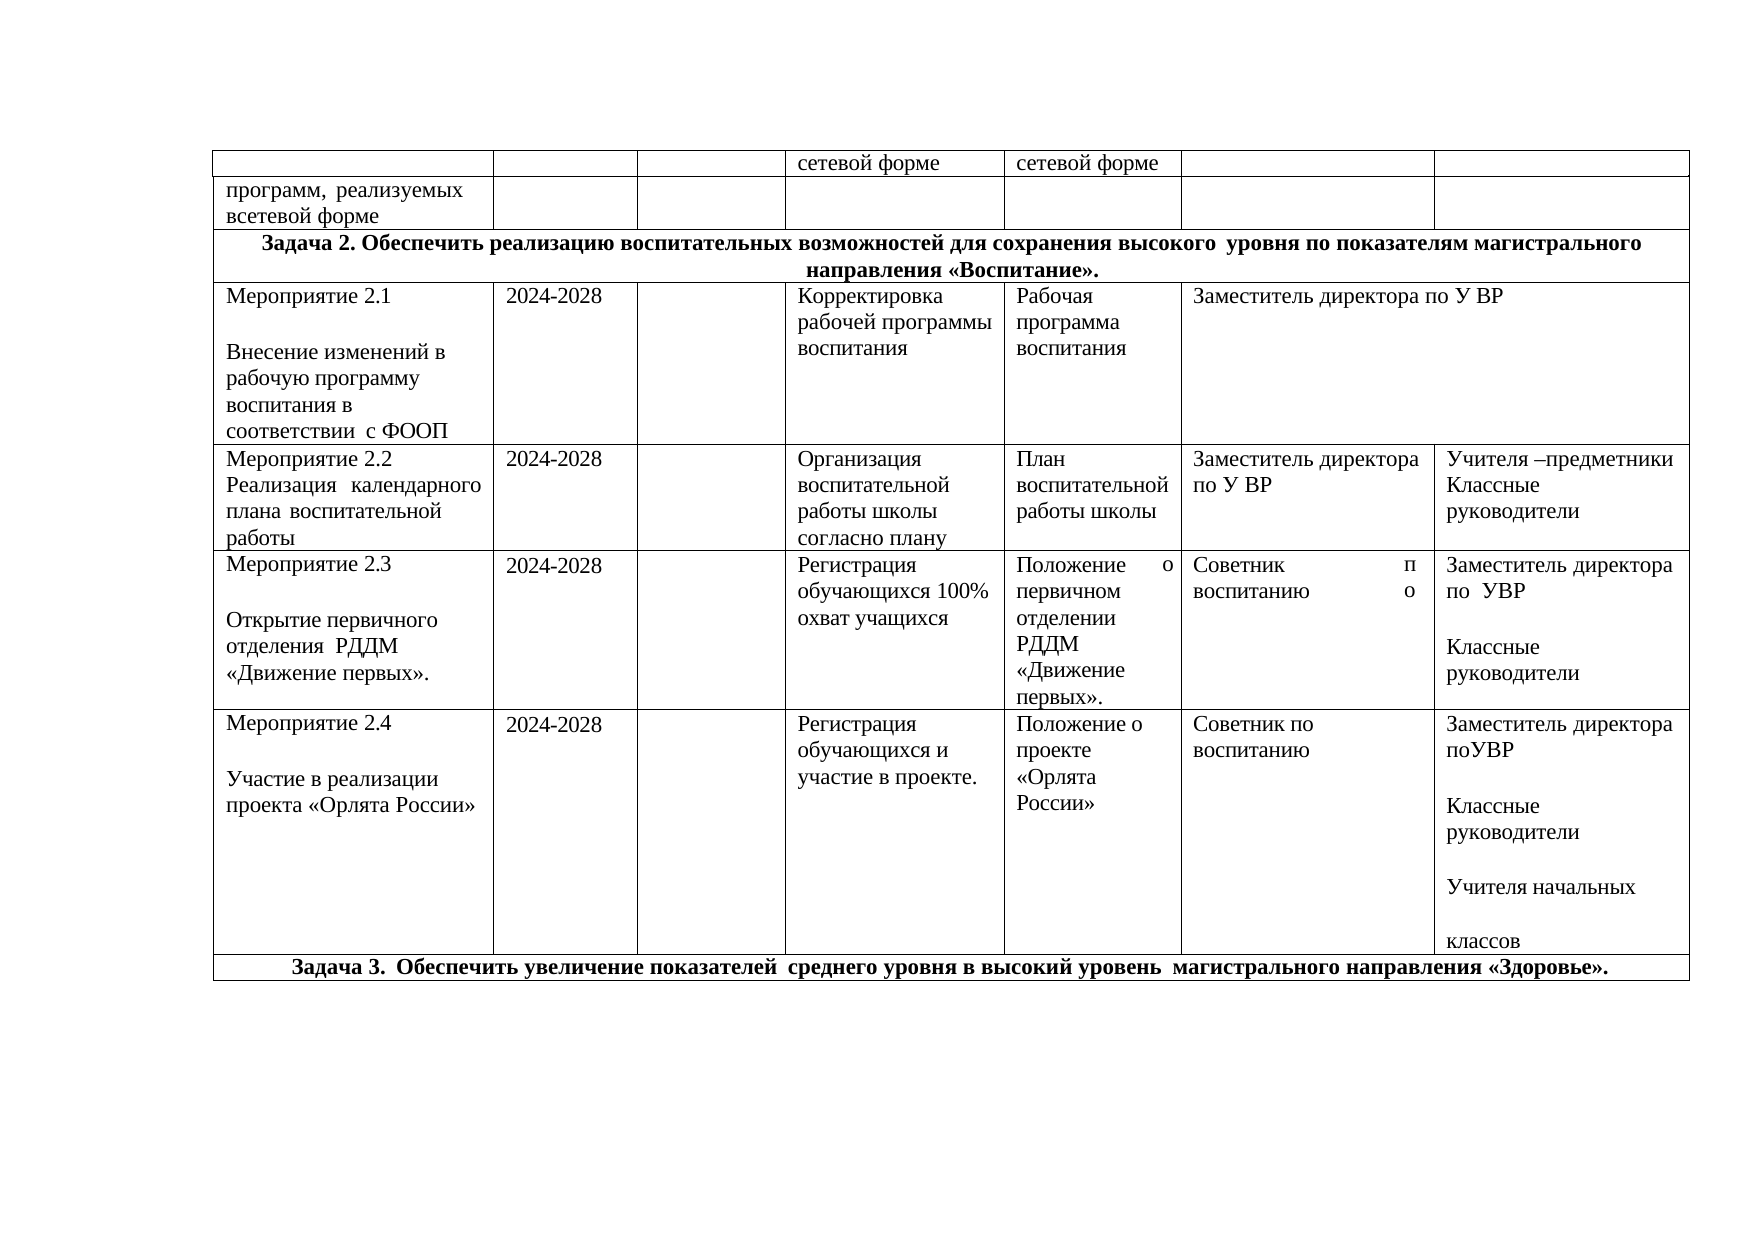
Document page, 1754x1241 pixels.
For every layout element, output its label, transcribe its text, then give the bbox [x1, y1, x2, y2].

table_cell [494, 151, 637, 176]
table_cell сетевой форме [786, 151, 1004, 176]
table_cell Заместитель директора по У ВР [1182, 445, 1434, 550]
table_cell [1182, 177, 1434, 229]
table_cell План воспитательной работы школы [1005, 445, 1181, 550]
table_cell [1435, 151, 1689, 176]
table_cell [638, 551, 785, 709]
table_cell Регистрация обучающихся и участие в проекте. [786, 710, 1004, 954]
table_cell Советник воспитанию [1182, 551, 1403, 709]
table_cell 2024-2028 [494, 445, 637, 550]
table_cell [1403, 710, 1434, 954]
table_cell Регистрация обучающихся 100% охват учащихся [786, 551, 1004, 709]
table_cell Мероприятие 2.3 Открытие первичного отделения РДДМ «Движение первых». [214, 551, 493, 709]
table_cell [786, 177, 1004, 229]
table_cell [638, 445, 785, 550]
table_cell Организация воспитательной работы школы согласно плану [786, 445, 1004, 550]
table_cell Заместитель директора по УВР Классные руководители [1435, 551, 1689, 709]
table_cell Мероприятие 2.1 Внесение изменений в рабочую программу воспитания в соответствии с ФООП [214, 283, 493, 443]
table_cell [638, 283, 785, 443]
table_cell Рабочая программа воспитания [1005, 283, 1181, 443]
table_cell Мероприятие 2.4 Участие в реализации проекта «Орлята России» [214, 710, 493, 954]
table_cell Корректировка рабочей программы воспитания [786, 283, 1004, 443]
table_cell Задача 2. Обеспечить реализацию воспитательных возможностей для сохранения высокого уровня по показателям магистрального направления «Воспитание». [214, 230, 1689, 282]
table_cell [494, 177, 637, 229]
table_cell Положение первичном отделении РДДМ «Движение первых». [1005, 551, 1156, 709]
table_cell [638, 177, 785, 229]
table_cell о [1156, 551, 1181, 709]
table_cell Советник по воспитанию [1182, 710, 1403, 954]
table_cell [1182, 151, 1434, 176]
table_cell [1435, 177, 1689, 229]
table_cell Заместитель директора поУВР Классные руководители Учителя начальных классов [1435, 710, 1689, 954]
table_cell 2024-2028 [494, 551, 637, 709]
table_cell Заместитель директора по У ВР [1182, 283, 1689, 443]
table_cell [638, 710, 785, 954]
table_cell [1005, 177, 1181, 229]
table_cell [1156, 710, 1181, 954]
table_cell [213, 151, 493, 176]
table_cell 2024-2028 [494, 710, 637, 954]
table_cell Задача 3. Обеспечить увеличение показателей среднего уровня в высокий уровень магистрального направления «Здоровье». [214, 955, 1689, 980]
table_cell программ, реализуемых всетевой форме [214, 177, 493, 229]
table_cell Учителя –предметники Классные руководители [1435, 445, 1689, 550]
table_cell сетевой форме [1005, 151, 1181, 176]
table_cell Мероприятие 2.2 Реализация календарного плана воспитательной работы [214, 445, 493, 550]
table_cell 2024-2028 [494, 283, 637, 443]
table_cell Положение о проекте «Орлята России» [1005, 710, 1156, 954]
table_cell по [1403, 551, 1434, 709]
